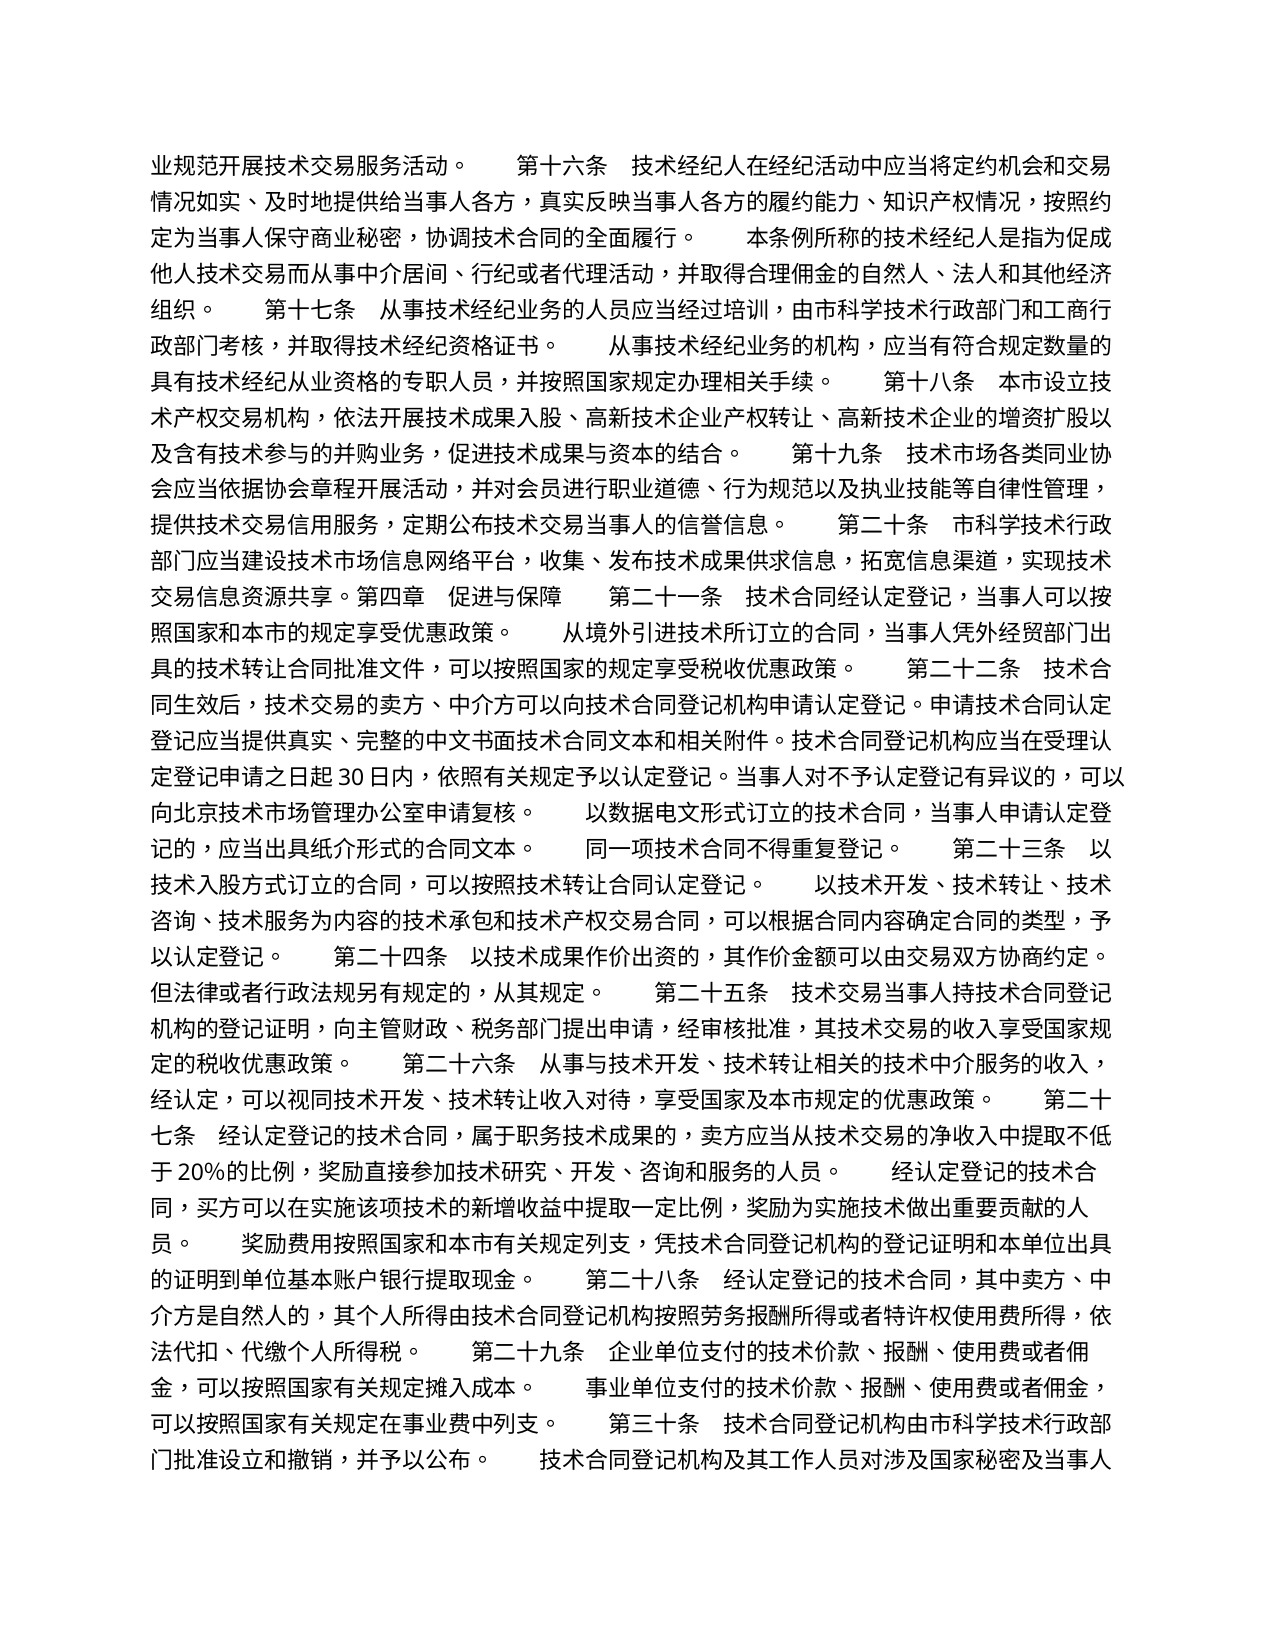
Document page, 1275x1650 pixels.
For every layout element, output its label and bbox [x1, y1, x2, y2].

text [150, 150, 1125, 1475]
